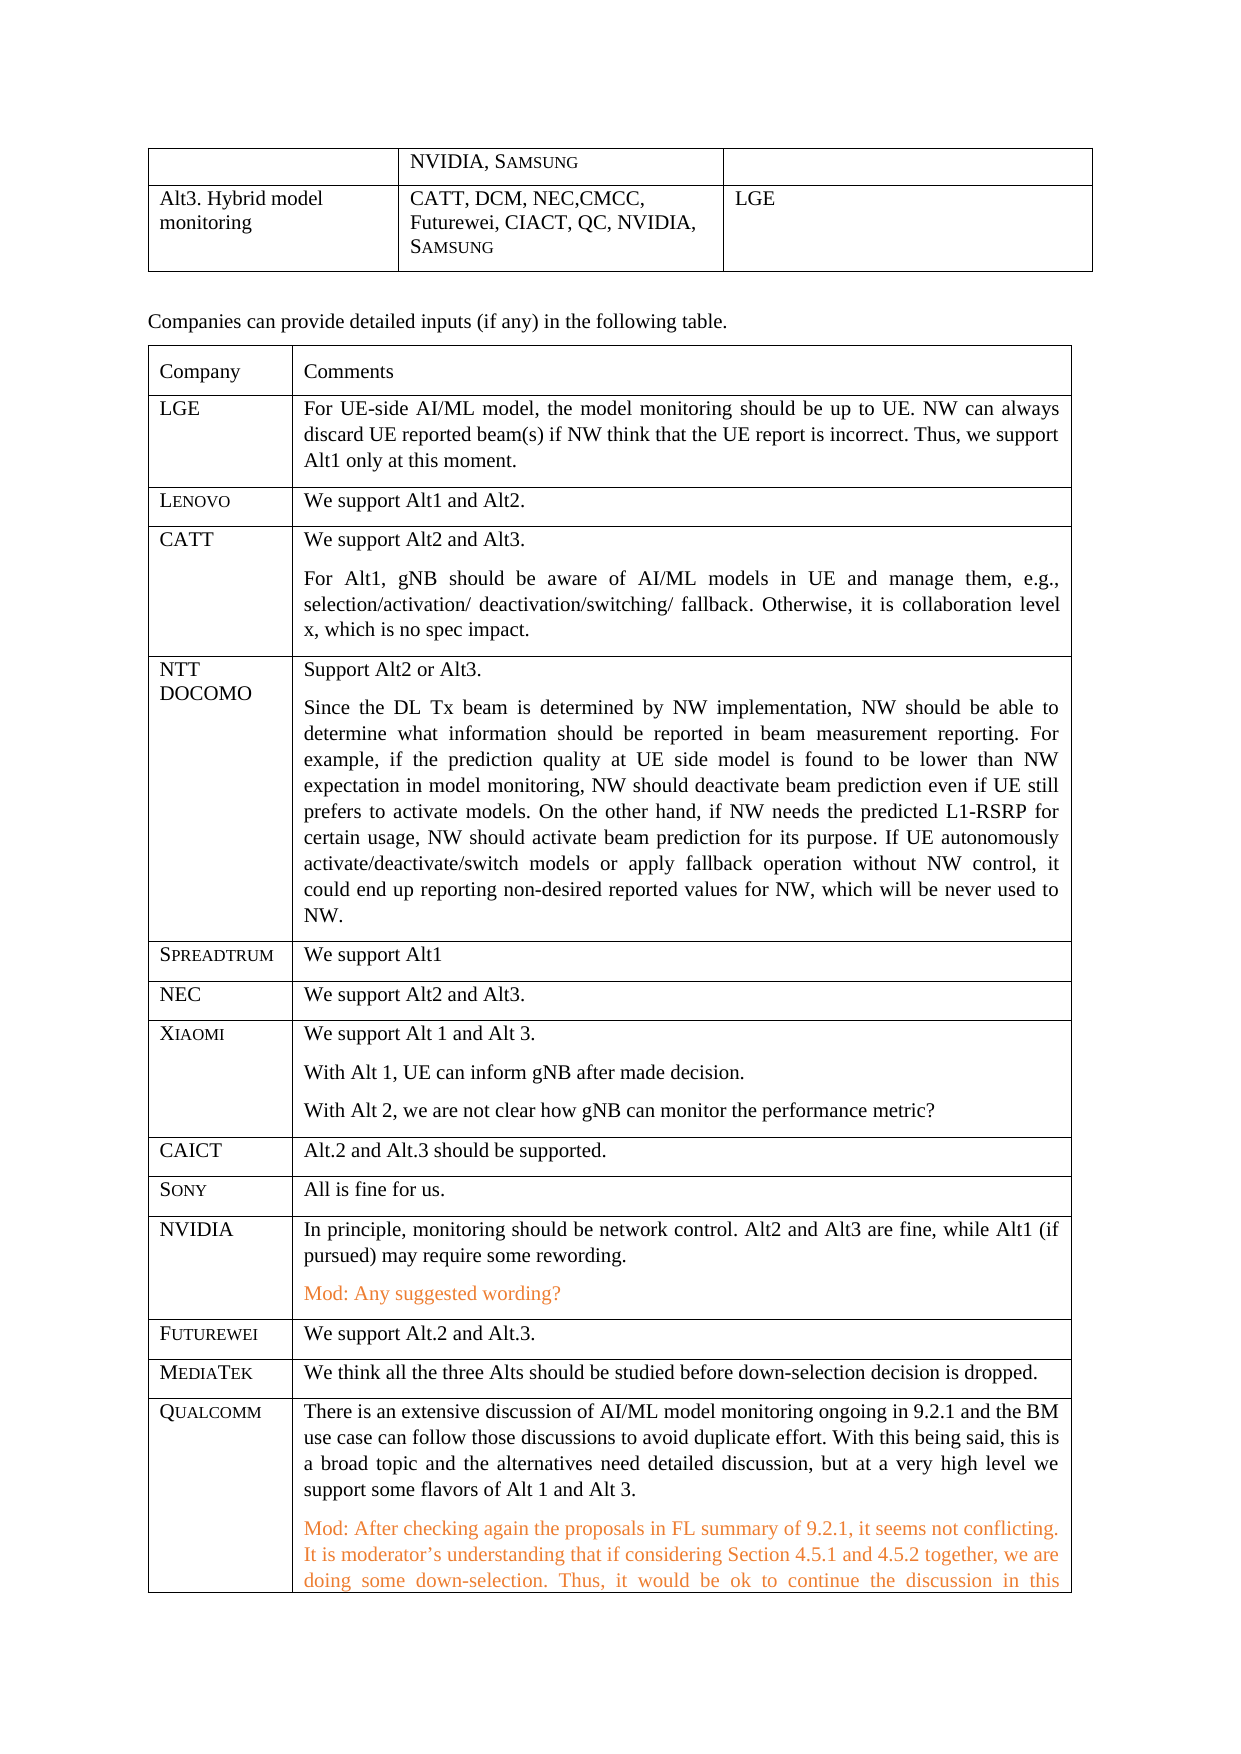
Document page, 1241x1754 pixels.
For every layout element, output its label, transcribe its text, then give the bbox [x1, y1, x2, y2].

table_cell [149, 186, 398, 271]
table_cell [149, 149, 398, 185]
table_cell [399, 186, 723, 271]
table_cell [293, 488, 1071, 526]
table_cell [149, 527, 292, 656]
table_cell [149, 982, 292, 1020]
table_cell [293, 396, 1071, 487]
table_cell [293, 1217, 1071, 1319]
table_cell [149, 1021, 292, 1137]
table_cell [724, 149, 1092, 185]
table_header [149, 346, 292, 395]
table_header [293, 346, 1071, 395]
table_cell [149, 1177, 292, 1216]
text Companies can provide detailed inputs (if any) in the following table. [148, 308, 1093, 333]
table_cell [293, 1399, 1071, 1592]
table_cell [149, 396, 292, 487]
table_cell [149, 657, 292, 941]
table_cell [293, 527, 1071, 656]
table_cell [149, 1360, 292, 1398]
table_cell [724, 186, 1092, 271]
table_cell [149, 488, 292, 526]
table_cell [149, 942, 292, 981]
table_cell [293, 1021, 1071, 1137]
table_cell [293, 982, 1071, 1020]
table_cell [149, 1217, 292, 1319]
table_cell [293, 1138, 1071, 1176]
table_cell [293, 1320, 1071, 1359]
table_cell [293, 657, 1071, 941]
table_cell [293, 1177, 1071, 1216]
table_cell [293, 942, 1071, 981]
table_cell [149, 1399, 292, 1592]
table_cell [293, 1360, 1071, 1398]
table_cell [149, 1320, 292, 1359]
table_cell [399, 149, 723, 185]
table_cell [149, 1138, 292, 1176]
